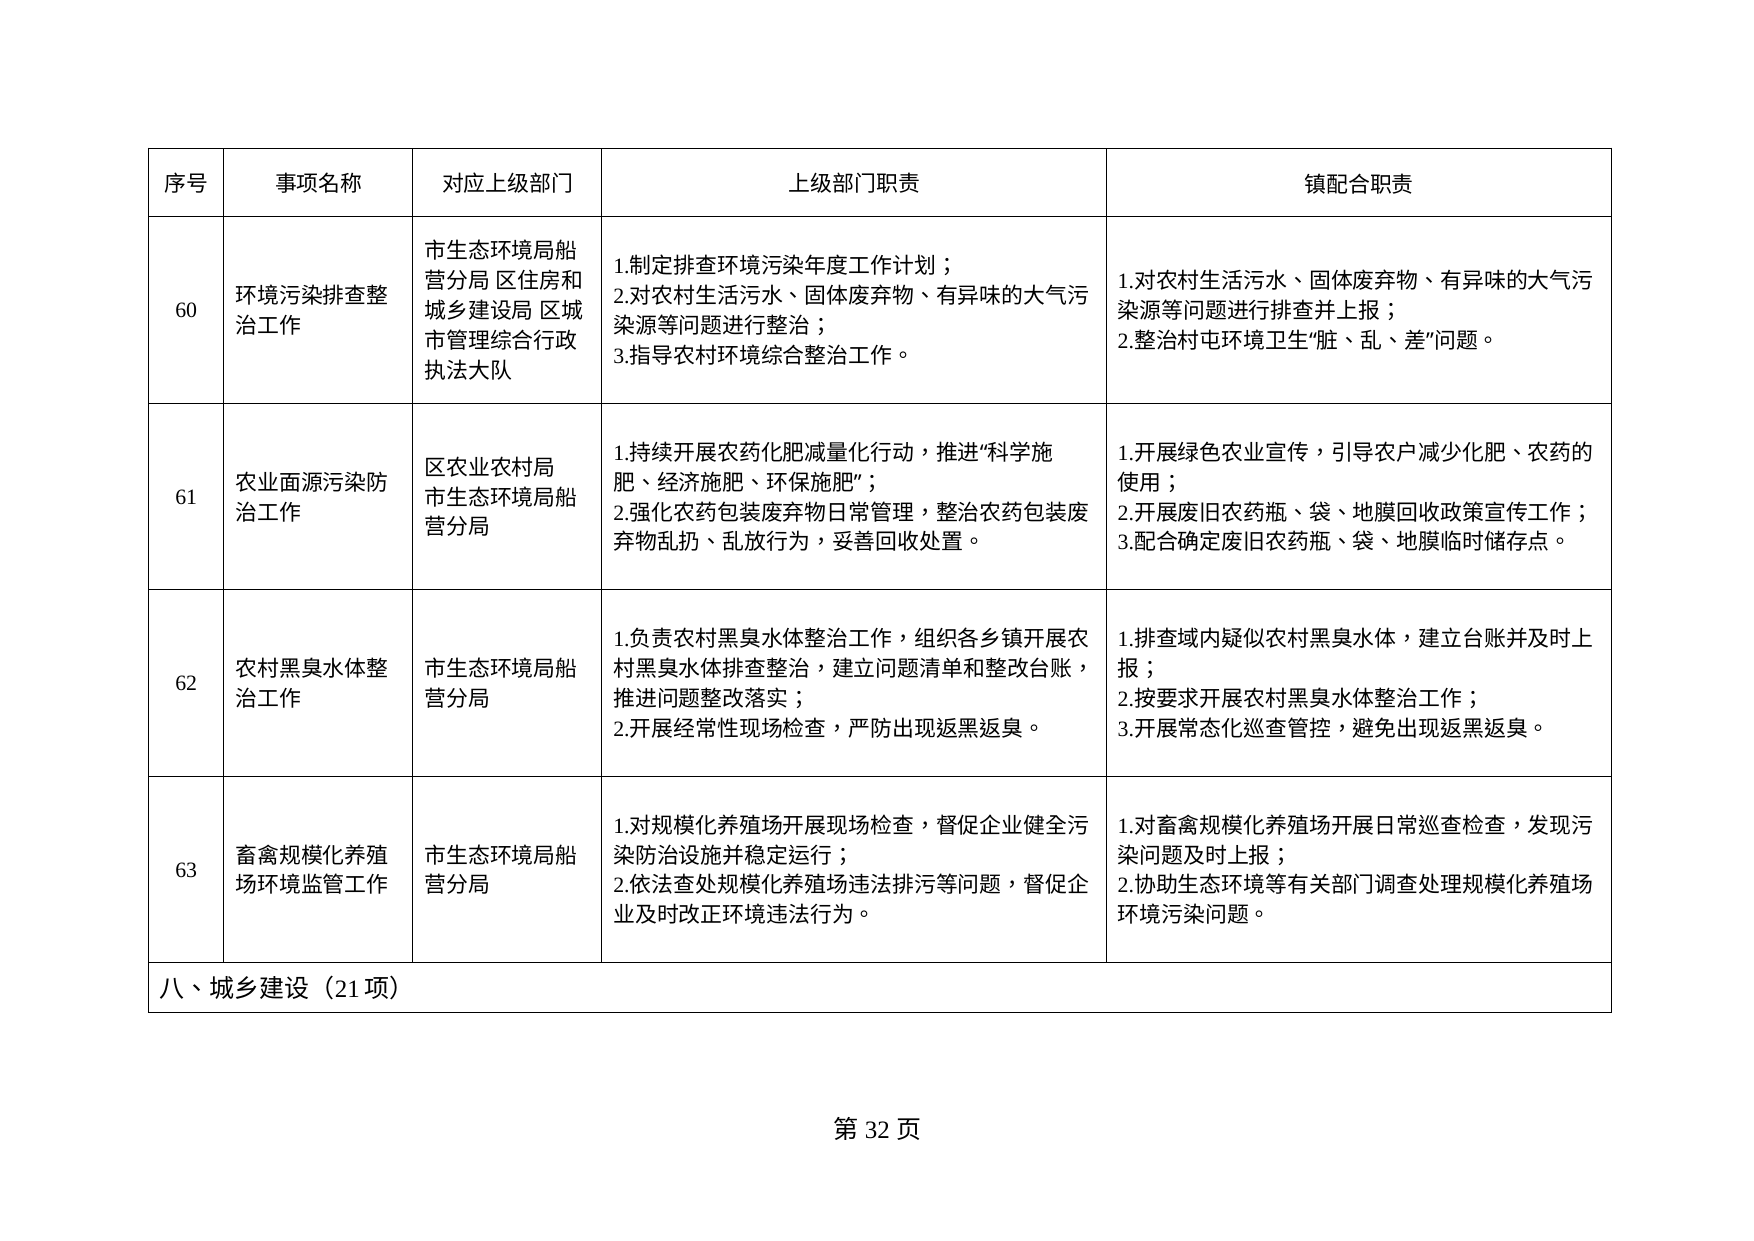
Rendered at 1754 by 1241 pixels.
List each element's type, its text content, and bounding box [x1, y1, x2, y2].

table_cell 农业面源污染防治工作 [224, 404, 412, 589]
table_cell 市生态环境局船营分局 [413, 777, 601, 962]
table_cell 区农业农村局 市生态环境局船营分局 [413, 404, 601, 589]
table_cell 1.持续开展农药化肥减量化行动，推进“科学施肥、经济施肥、环保施肥”； 2.强化农药包装废弃物日常管理，整治农药包装废弃物乱扔、乱放行为，妥善回收处置。 [602, 404, 1106, 589]
table_cell 畜禽规模化养殖场环境监管工作 [224, 777, 412, 962]
table_cell 1.对农村生活污水、固体废弃物、有异味的大气污染源等问题进行排查并上报； 2.整治村屯环境卫生“脏、乱、差”问题。 [1107, 217, 1611, 403]
table_cell 63 [149, 777, 223, 962]
table_cell 市生态环境局船营分局 区住房和城乡建设局 区城市管理综合行政执法大队 [413, 217, 601, 403]
table_cell 八、城乡建设（21项） [149, 963, 1611, 1012]
table_header 对应上级部门 [413, 149, 601, 216]
table_header 事项名称 [224, 149, 412, 216]
table_cell 1.负责农村黑臭水体整治工作，组织各乡镇开展农村黑臭水体排查整治，建立问题清单和整改台账，推进问题整改落实； 2.开展经常性现场检查，严防出现返黑返臭。 [602, 590, 1106, 776]
table_cell 环境污染排查整治工作 [224, 217, 412, 403]
table_header 上级部门职责 [602, 149, 1106, 216]
table_cell 60 [149, 217, 223, 403]
table_cell 1.对畜禽规模化养殖场开展日常巡查检查，发现污染问题及时上报； 2.协助生态环境等有关部门调查处理规模化养殖场环境污染问题。 [1107, 777, 1611, 962]
table_cell 农村黑臭水体整治工作 [224, 590, 412, 776]
table_header 镇配合职责 [1107, 149, 1611, 216]
table_header 序号 [149, 149, 223, 216]
table_cell 61 [149, 404, 223, 589]
table_cell 1.开展绿色农业宣传，引导农户减少化肥、农药的使用； 2.开展废旧农药瓶、袋、地膜回收政策宣传工作； 3.配合确定废旧农药瓶、袋、地膜临时储存点。 [1107, 404, 1611, 589]
table_cell 62 [149, 590, 223, 776]
table_cell 1.排查域内疑似农村黑臭水体，建立台账并及时上报； 2.按要求开展农村黑臭水体整治工作； 3.开展常态化巡查管控，避免出现返黑返臭。 [1107, 590, 1611, 776]
table_cell 市生态环境局船营分局 [413, 590, 601, 776]
table_cell 1.制定排查环境污染年度工作计划； 2.对农村生活污水、固体废弃物、有异味的大气污染源等问题进行整治； 3.指导农村环境综合整治工作。 [602, 217, 1106, 403]
table_cell 1.对规模化养殖场开展现场检查，督促企业健全污染防治设施并稳定运行； 2.依法查处规模化养殖场违法排污等问题，督促企业及时改正环境违法行为。 [602, 777, 1106, 962]
